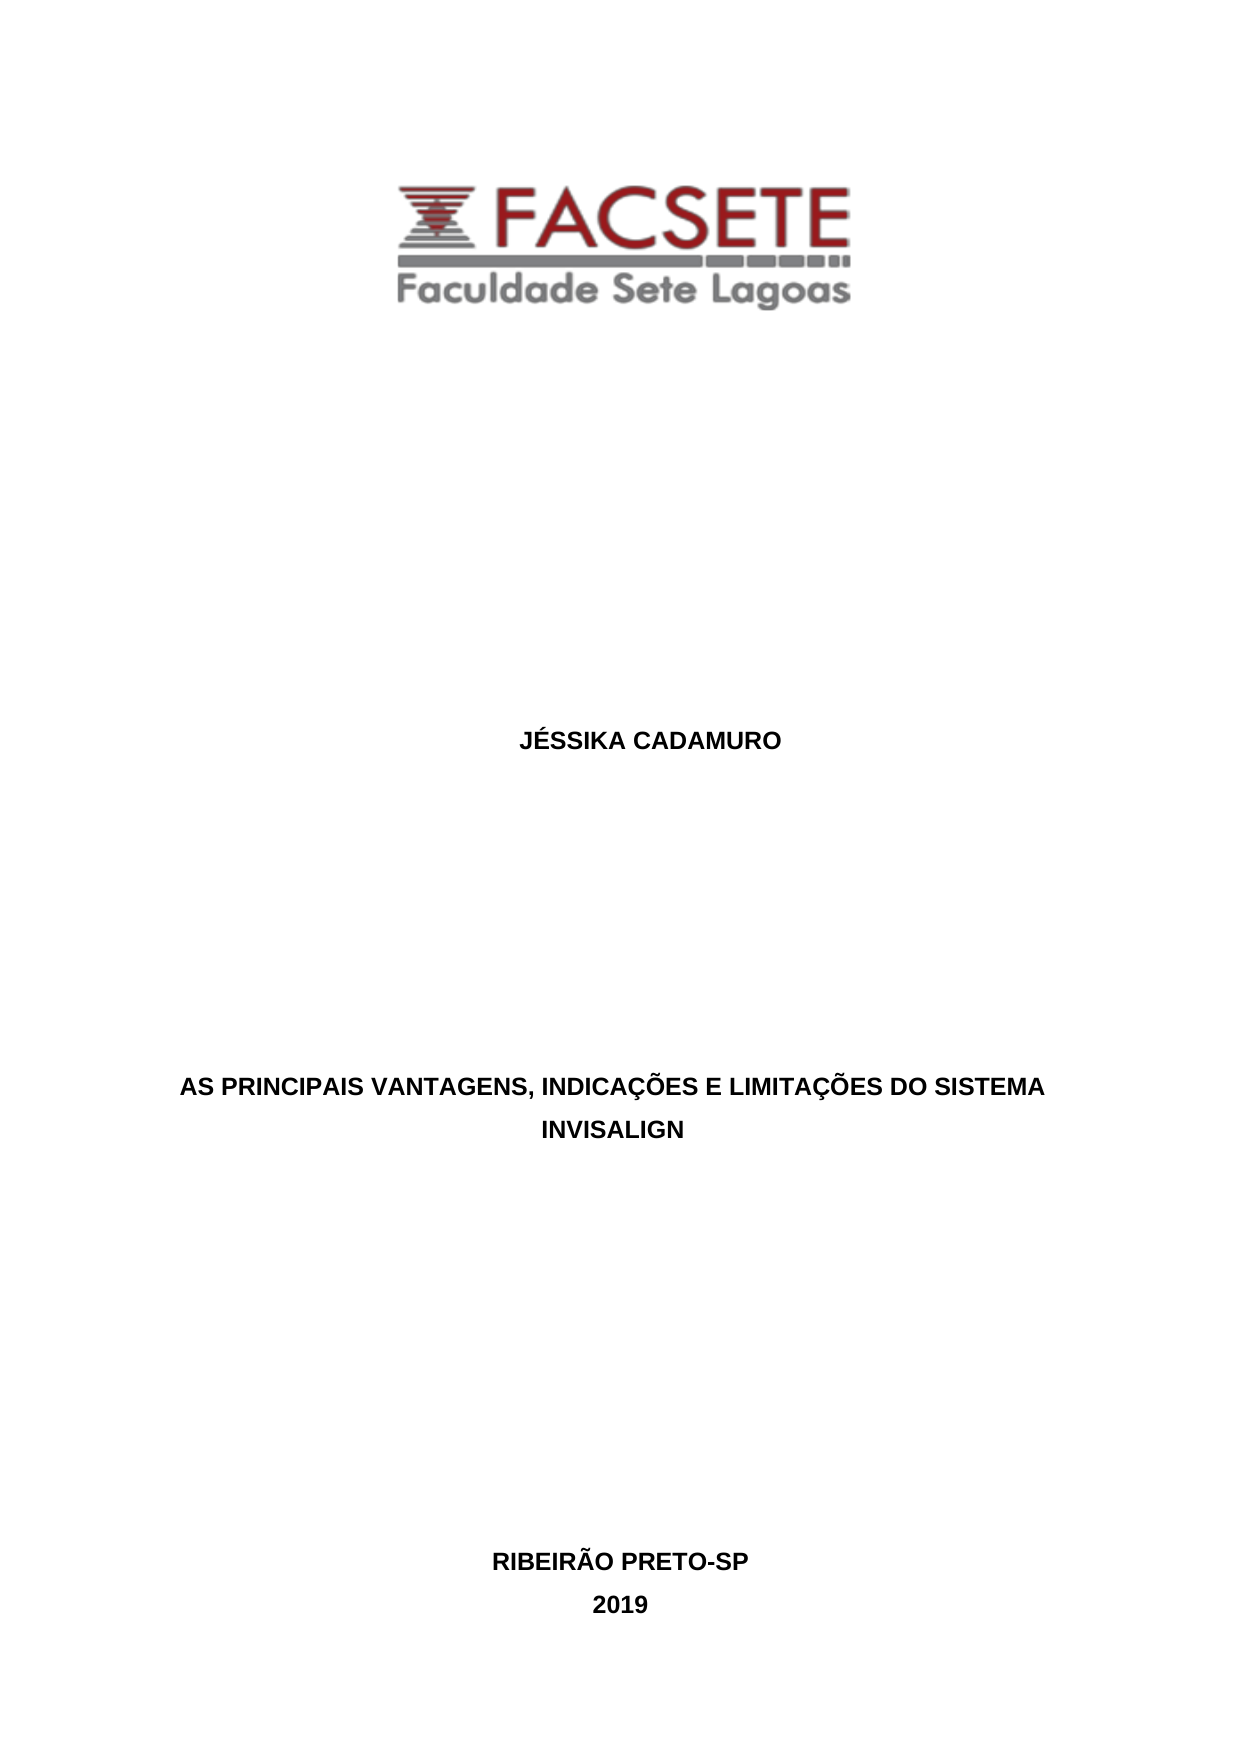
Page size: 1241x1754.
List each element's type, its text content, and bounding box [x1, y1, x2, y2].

text RIBEIRÃO PRETO-SP 2019 [492, 1547, 749, 1619]
text JÉSSIKA CADAMURO [167, 726, 1134, 754]
text AS PRINCIPAIS VANTAGENS, INDICAÇÕES E LIMITAÇÕES DO SISTEMA INVISALIGN [167, 1072, 1059, 1143]
picture [354, 175, 888, 323]
